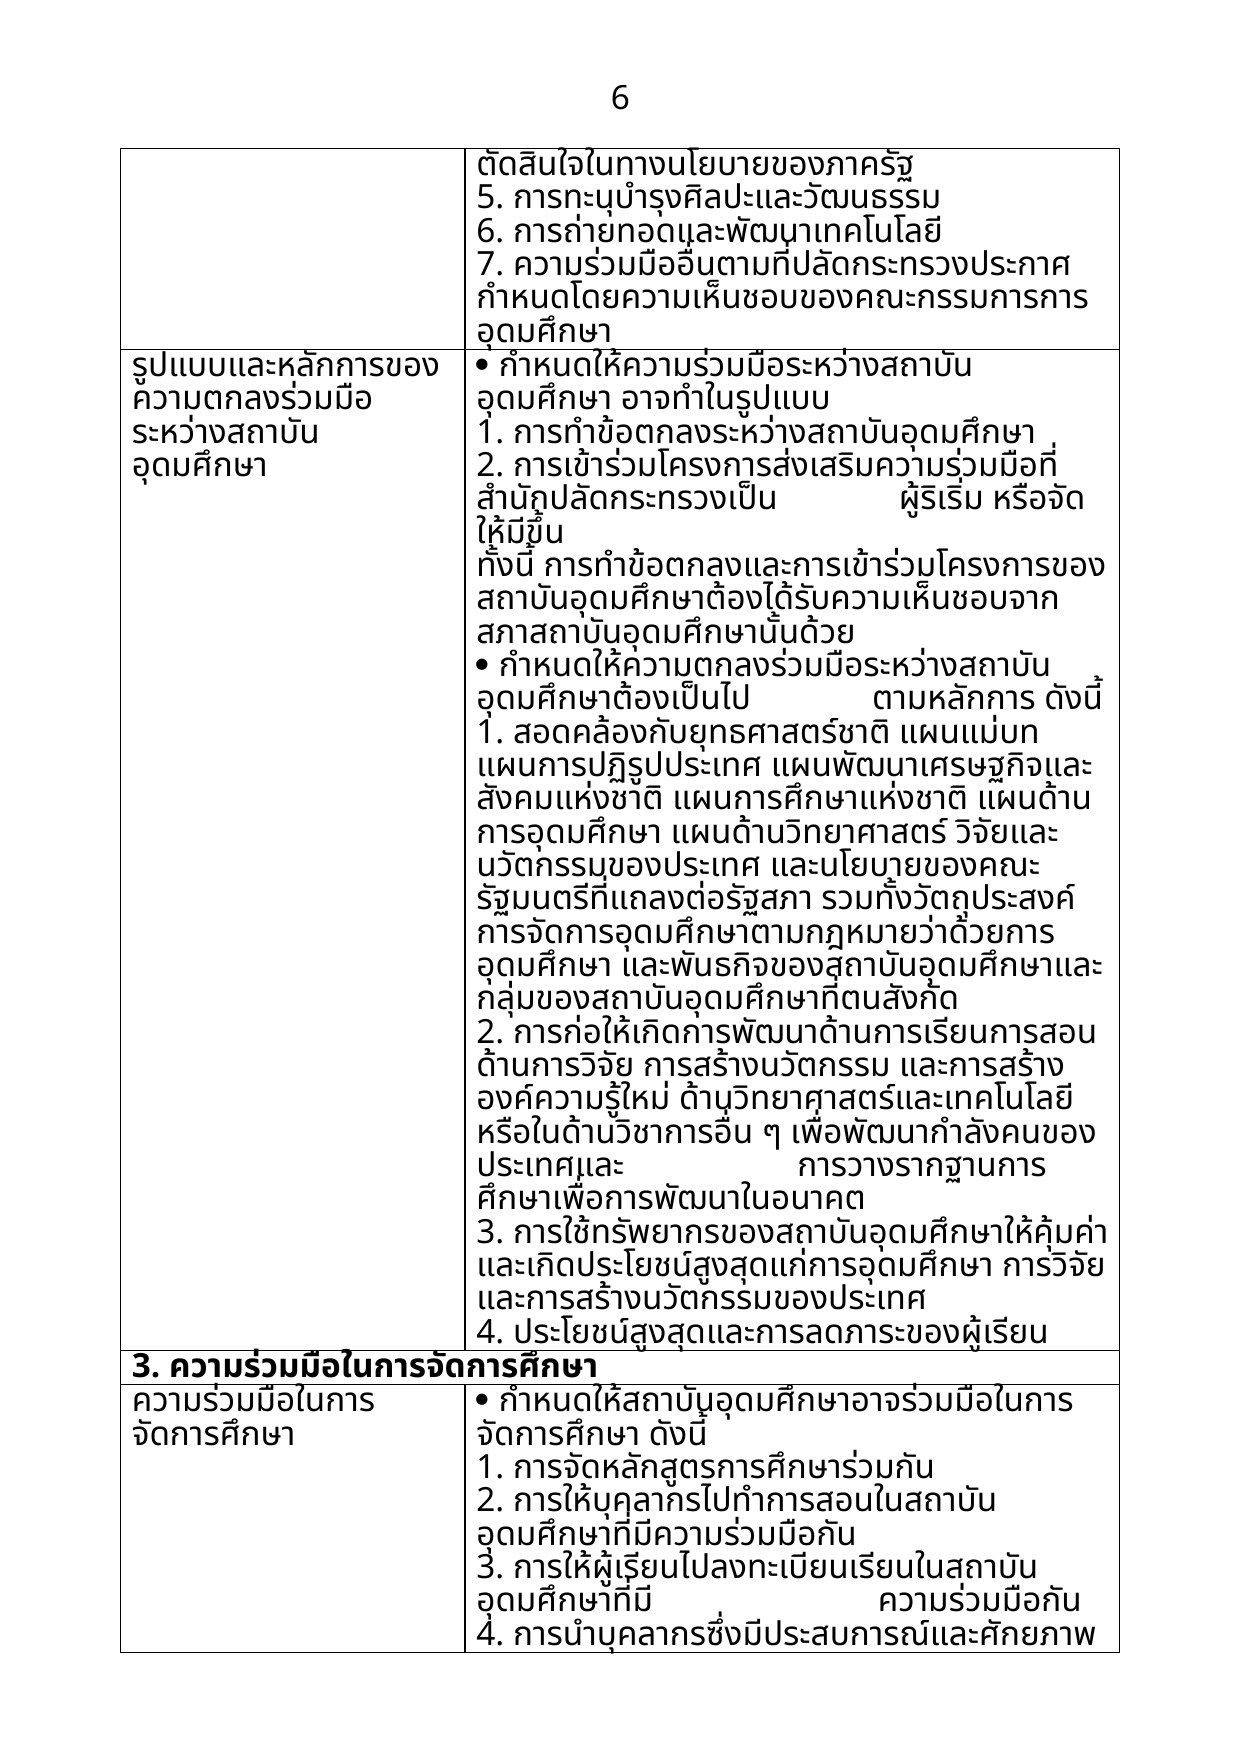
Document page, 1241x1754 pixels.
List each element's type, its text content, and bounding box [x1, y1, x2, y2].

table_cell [466, 149, 1119, 349]
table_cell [121, 1385, 464, 1652]
table_cell 3. ความร่วมมือในการจัดการศึกษา [121, 1351, 1119, 1384]
table_cell รูปแบบและหลักการของความตกลงร่วมมือระหว่างสถาบันอุดมศึกษา [121, 350, 464, 1350]
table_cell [121, 149, 464, 349]
table_cell กำหนดให้ความร่วมมือระหว่างสถาบันอุดมศึกษา อาจทำในรูปแบบ 1. การทำข้อตกลงระหว่างสถาบันอุดมศึกษา 2. การเข้าร่วมโครงการส่งเสริมความร่วมมือที่สำนักปลัดกระทรวงเป็น ผู้ริเริ่ม หรือจัดให้มีขึ้น ทั้งนี้ การทำข้อตกลงและการเข้าร่วมโครงการของสถาบันอุดมศึกษาต้องได้รับความเห็นชอบจากสภาสถาบันอุดมศึกษานั้นด้วย กำหนดให้ความตกลงร่วมมือระหว่างสถาบันอุดมศึกษาต้องเป็นไป ตามหลักการ ดังนี้ 1. สอดคล้องกับยุทธศาสตร์ชาติ แผนแม่บท แผนการปฏิรูปประเทศ แผนพัฒนาเศรษฐกิจและสังคมแห่งชาติ แผนการศึกษาแห่งชาติ แผนด้านการอุดมศึกษา แผนด้านวิทยาศาสตร์ วิจัยและนวัตกรรมของประเทศ และนโยบายของคณะรัฐมนตรีที่แถลงต่อรัฐสภา รวมทั้งวัตถุประสงค์ การจัดการอุดมศึกษาตามกฎหมายว่าด้วยการอุดมศึกษา และพันธกิจของสถาบันอุดมศึกษาและกลุ่มของสถาบันอุดมศึกษาที่ตนสังกัด 2. การก่อให้เกิดการพัฒนาด้านการเรียนการสอน ด้านการวิจัย การสร้างนวัตกรรม และการสร้างองค์ความรู้ใหม่ ด้านวิทยาศาสตร์และเทคโนโลยี หรือในด้านวิชาการอื่น ๆ เพื่อพัฒนากำลังคนของประเทศและ การวางรากฐานการศึกษาเพื่อการพัฒนาในอนาคต 3. การใช้ทรัพยากรของสถาบันอุดมศึกษาให้คุ้มค่าและเกิดประโยชน์สูงสุดแก่การอุดมศึกษา การวิจัย และการสร้างนวัตกรรมของประเทศ 4. ประโยชน์สูงสุดและการลดภาระของผู้เรียน [466, 350, 1119, 1350]
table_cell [466, 1385, 1119, 1652]
